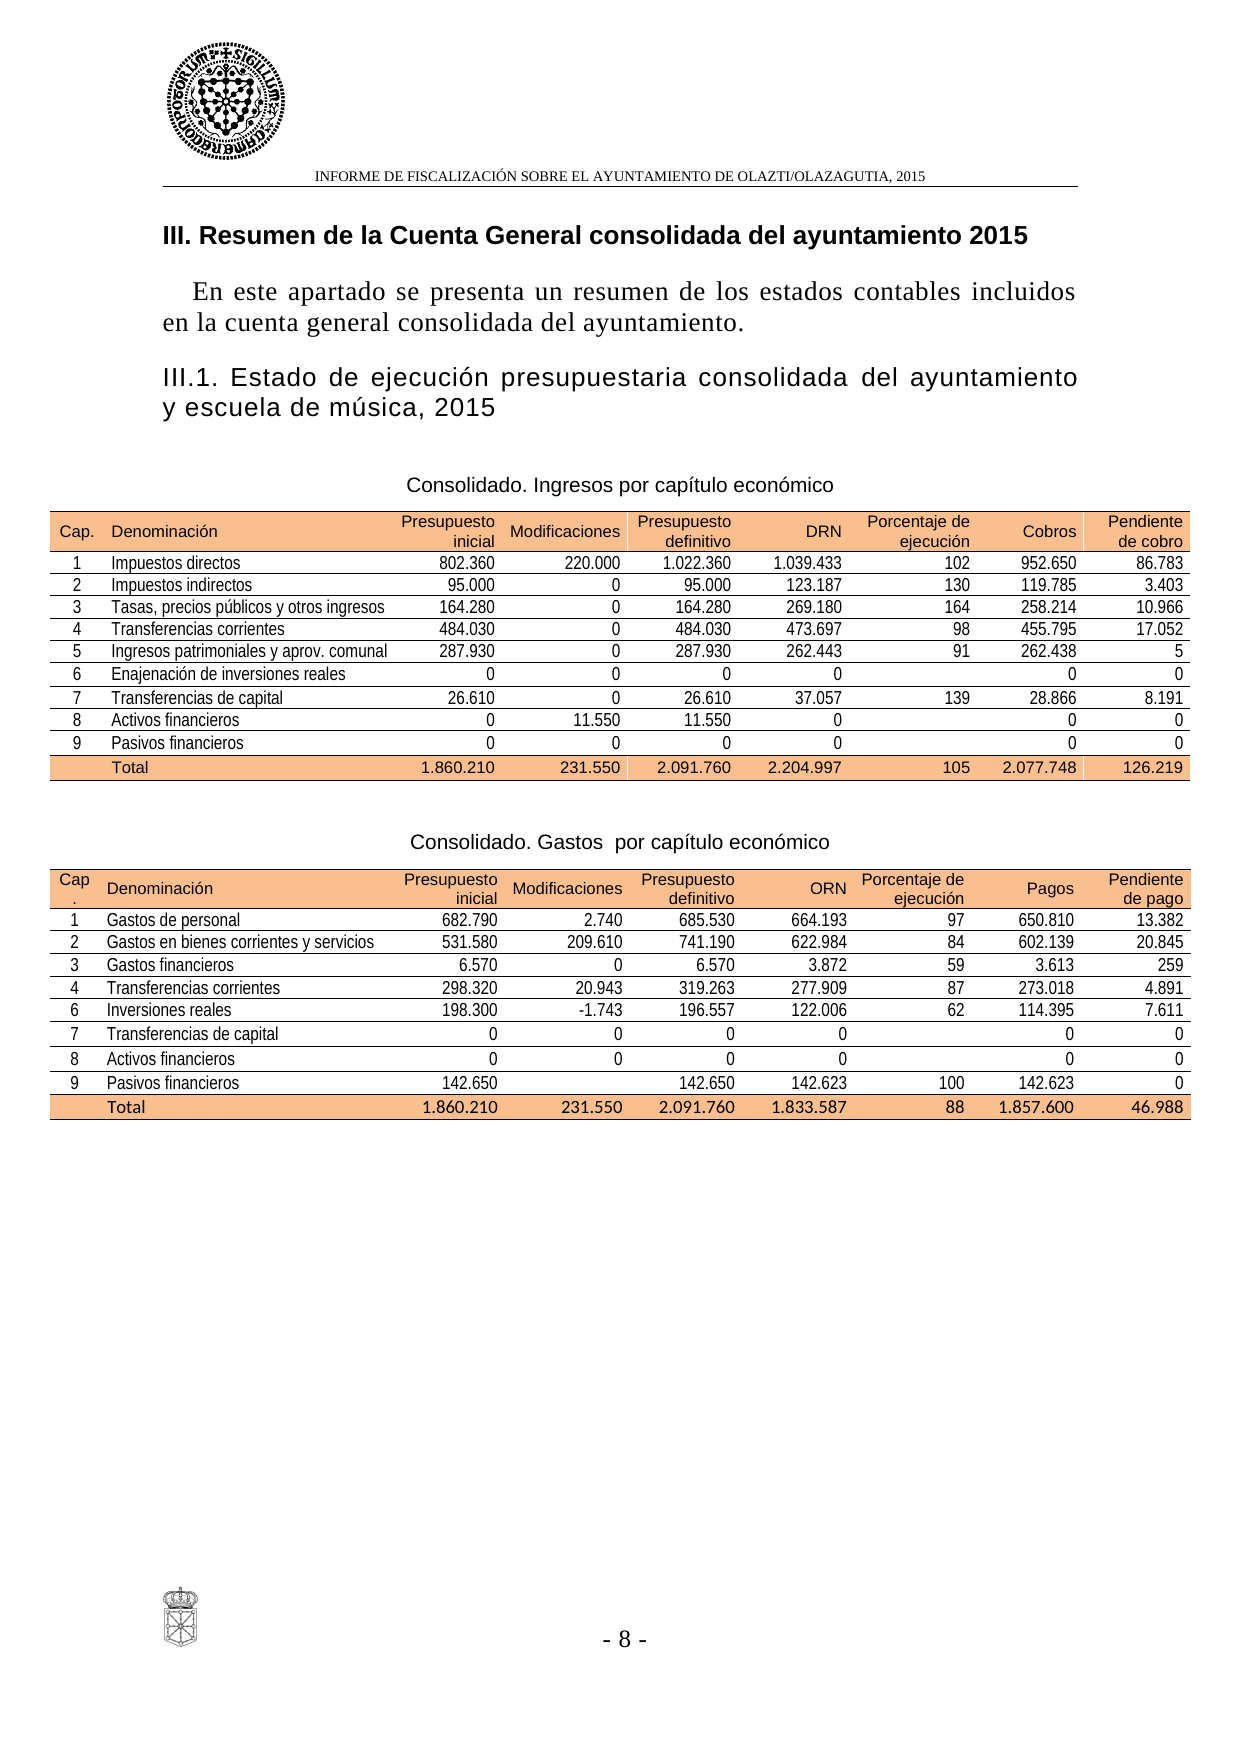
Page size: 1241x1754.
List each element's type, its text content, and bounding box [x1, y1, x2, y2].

table_cell Transferencias corrientes [99, 977, 383, 998]
table_cell Gastos de personal [99, 909, 383, 930]
table_cell 3.403 [1084, 574, 1190, 595]
table_cell Gastos en bienes corrientes y servicios [99, 931, 383, 953]
table_cell 4.891 [1081, 977, 1191, 998]
table_cell [849, 731, 977, 755]
table_cell 273.018 [972, 977, 1081, 998]
table_cell 741.190 [630, 931, 742, 953]
text Consolidado. Gastos por capítulo económico [162, 830, 1078, 854]
table_cell 0 [505, 1022, 630, 1046]
table_cell 0 [502, 687, 627, 708]
table_cell 0 [738, 709, 849, 730]
table_cell 8 [50, 709, 104, 730]
table_cell 95.000 [397, 574, 502, 595]
table_cell 277.909 [742, 977, 854, 998]
table_cell 10.966 [1084, 596, 1190, 617]
table_cell [854, 1047, 972, 1071]
table_cell 622.984 [742, 931, 854, 953]
table_cell Activos financieros [104, 709, 397, 730]
table_header Modificaciones [502, 512, 627, 551]
table_cell 262.438 [977, 641, 1083, 662]
table_cell 17.052 [1084, 619, 1190, 639]
table_cell 0 [977, 731, 1083, 755]
table_cell Impuestos directos [104, 552, 397, 573]
table_cell [849, 709, 977, 730]
table_cell 319.263 [630, 977, 742, 998]
table_cell 0 [742, 1047, 854, 1071]
text En este apartado se presenta un resumen de los estados contables incluidos en la cuenta general consolidada del ayuntamiento. [162, 274, 1078, 337]
table_header Denominación [104, 512, 397, 551]
table_cell 164.280 [397, 596, 502, 617]
table_cell 20.845 [1081, 931, 1191, 953]
table_header Pagos [972, 870, 1081, 908]
table_cell 105 [849, 756, 977, 780]
table_cell 8 [50, 1047, 99, 1071]
table_cell 685.530 [630, 909, 742, 930]
table_cell 473.697 [738, 619, 849, 639]
table_cell 952.650 [977, 552, 1083, 573]
table_cell 1 [50, 909, 99, 930]
table_cell Pasivos financieros [104, 731, 397, 755]
table_cell 2.740 [505, 909, 630, 930]
table_cell 0 [630, 1047, 742, 1071]
table_cell 102 [849, 552, 977, 573]
table_cell 0 [502, 574, 627, 595]
table_cell 9 [50, 731, 104, 755]
table_cell 0 [383, 1047, 505, 1071]
table_cell 0 [1084, 663, 1190, 686]
table_cell 9 [50, 1072, 99, 1094]
table_cell 287.930 [397, 641, 502, 662]
table_cell 122.006 [742, 999, 854, 1021]
table_header Cobros [977, 512, 1083, 551]
table_cell 287.930 [628, 641, 738, 662]
table_cell [854, 1022, 972, 1046]
table_cell 0 [502, 619, 627, 639]
table_cell 26.610 [397, 687, 502, 708]
table_cell 7 [50, 1022, 99, 1046]
table_cell 269.180 [738, 596, 849, 617]
table_cell 0 [1084, 709, 1190, 730]
table_cell 455.795 [977, 619, 1083, 639]
table_header Porcentaje de ejecución [854, 870, 972, 908]
table_cell 220.000 [502, 552, 627, 573]
table_cell 196.557 [630, 999, 742, 1021]
table_cell 130 [849, 574, 977, 595]
table_cell 0 [738, 663, 849, 686]
table_cell Inversiones reales [99, 999, 383, 1021]
table_cell 164 [849, 596, 977, 617]
table_cell 95.000 [628, 574, 738, 595]
table_cell 1 [50, 552, 104, 573]
table_cell [849, 663, 977, 686]
table_cell Total [50, 1095, 383, 1119]
table_cell 0 [972, 1047, 1081, 1071]
table_cell 88 [854, 1095, 972, 1119]
table_cell 2.204.997 [738, 756, 849, 780]
table_cell 231.550 [505, 1095, 630, 1119]
table_header Porcentaje de ejecución [849, 512, 977, 551]
table_cell 142.623 [742, 1072, 854, 1094]
table_cell Ingresos patrimoniales y aprov. comunal [104, 641, 397, 662]
table_header Presupuesto definitivo [628, 512, 738, 551]
table_cell 0 [397, 663, 502, 686]
text III. Resumen de la Cuenta General consolidada del ayuntamiento 2015 [162, 220, 1078, 249]
table_cell 209.610 [505, 931, 630, 953]
table_cell 3 [50, 954, 99, 976]
table_cell 139 [849, 687, 977, 708]
table_header Presupuesto definitivo [630, 870, 742, 908]
table_cell 3.613 [972, 954, 1081, 976]
table_cell 84 [854, 931, 972, 953]
table_header DRN [738, 512, 849, 551]
table_cell 602.139 [972, 931, 1081, 953]
table_cell 1.860.210 [397, 756, 502, 780]
table_cell 119.785 [977, 574, 1083, 595]
table_cell 682.790 [383, 909, 505, 930]
table_cell 13.382 [1081, 909, 1191, 930]
text III.1. Estado de ejecución presupuestaria consolidada del ayuntamiento y escuela de música, 2015 [162, 362, 1078, 422]
table_cell 86.783 [1084, 552, 1190, 573]
table_cell 0 [1081, 1072, 1191, 1094]
table_cell 3 [50, 596, 104, 617]
table_cell 0 [502, 596, 627, 617]
table_cell 2 [50, 931, 99, 953]
table_cell Transferencias corrientes [104, 619, 397, 639]
table_cell 100 [854, 1072, 972, 1094]
table_cell 0 [1081, 1047, 1191, 1071]
table_cell 0 [628, 663, 738, 686]
table_cell 46.988 [1081, 1095, 1191, 1119]
table_cell 126.219 [1084, 756, 1190, 780]
table_cell 2.091.760 [630, 1095, 742, 1119]
table_cell 62 [854, 999, 972, 1021]
table_header ORN [742, 870, 854, 908]
table_cell Gastos financieros [99, 954, 383, 976]
table_cell 91 [849, 641, 977, 662]
table_cell 1.860.210 [383, 1095, 505, 1119]
table_cell 0 [383, 1022, 505, 1046]
table_cell 1.857.600 [972, 1095, 1081, 1119]
table_cell 6.570 [383, 954, 505, 976]
table_cell 1.833.587 [742, 1095, 854, 1119]
table_cell Enajenación de inversiones reales [104, 663, 397, 686]
table_cell 198.300 [383, 999, 505, 1021]
table_cell 298.320 [383, 977, 505, 998]
table_cell 1.039.433 [738, 552, 849, 573]
table_cell 26.610 [628, 687, 738, 708]
table_cell 650.810 [972, 909, 1081, 930]
table_cell 484.030 [628, 619, 738, 639]
table_cell 0 [630, 1022, 742, 1046]
table_cell 258.214 [977, 596, 1083, 617]
table_cell 4 [50, 619, 104, 639]
table_cell 123.187 [738, 574, 849, 595]
table_cell 5 [1084, 641, 1190, 662]
table_cell 664.193 [742, 909, 854, 930]
table_cell 0 [505, 1047, 630, 1071]
table_cell 802.360 [397, 552, 502, 573]
table_cell 2.091.760 [628, 756, 738, 780]
picture [162, 1586, 199, 1648]
table_cell 3.872 [742, 954, 854, 976]
table_header Denominación [99, 870, 383, 908]
table_cell -1.743 [505, 999, 630, 1021]
table_cell 0 [397, 709, 502, 730]
table_cell 6 [50, 999, 99, 1021]
table_cell 164.280 [628, 596, 738, 617]
table_cell 28.866 [977, 687, 1083, 708]
table_cell 11.550 [502, 709, 627, 730]
table_header Cap. [50, 870, 99, 908]
table_cell 6 [50, 663, 104, 686]
table_cell 484.030 [397, 619, 502, 639]
table_cell 4 [50, 977, 99, 998]
table_cell 7.611 [1081, 999, 1191, 1021]
table_cell 59 [854, 954, 972, 976]
table_cell 0 [502, 731, 627, 755]
table_cell 142.623 [972, 1072, 1081, 1094]
table_cell 0 [972, 1022, 1081, 1046]
table_cell 0 [502, 641, 627, 662]
table_cell [505, 1072, 630, 1094]
table_header Presupuesto inicial [383, 870, 505, 908]
table_cell 2.077.748 [977, 756, 1083, 780]
table_cell 87 [854, 977, 972, 998]
table_header Cap. [50, 512, 104, 551]
table_cell 0 [628, 731, 738, 755]
table_cell 142.650 [630, 1072, 742, 1094]
table_cell 262.443 [738, 641, 849, 662]
table_cell Transferencias de capital [99, 1022, 383, 1046]
table_cell 37.057 [738, 687, 849, 708]
table_cell 531.580 [383, 931, 505, 953]
table_header Modificaciones [505, 870, 630, 908]
table_cell 7 [50, 687, 104, 708]
table_cell 0 [977, 663, 1083, 686]
table_header Pendiente de cobro [1084, 512, 1190, 551]
table_header Pendiente de pago [1081, 870, 1191, 908]
table_cell 8.191 [1084, 687, 1190, 708]
table_cell 11.550 [628, 709, 738, 730]
table_cell 0 [1084, 731, 1190, 755]
table_cell 0 [738, 731, 849, 755]
table_cell 5 [50, 641, 104, 662]
table_cell 6.570 [630, 954, 742, 976]
table_cell 2 [50, 574, 104, 595]
table_cell 259 [1081, 954, 1191, 976]
table_cell 98 [849, 619, 977, 639]
table_cell 231.550 [502, 756, 627, 780]
table_cell 97 [854, 909, 972, 930]
table_cell 0 [1081, 1022, 1191, 1046]
table_cell 142.650 [383, 1072, 505, 1094]
table_cell 0 [502, 663, 627, 686]
table_cell Transferencias de capital [104, 687, 397, 708]
table_cell Impuestos indirectos [104, 574, 397, 595]
text Consolidado. Ingresos por capítulo económico [162, 473, 1078, 497]
table_cell 1.022.360 [628, 552, 738, 573]
picture [162, 38, 289, 164]
table_cell Total [50, 756, 397, 780]
table_cell 0 [977, 709, 1083, 730]
table_cell Activos financieros [99, 1047, 383, 1071]
table_cell 0 [742, 1022, 854, 1046]
table_cell 0 [397, 731, 502, 755]
table_cell 0 [505, 954, 630, 976]
table_cell 114.395 [972, 999, 1081, 1021]
table_cell Pasivos financieros [99, 1072, 383, 1094]
table_cell Tasas, precios públicos y otros ingresos [104, 596, 397, 617]
table_cell 20.943 [505, 977, 630, 998]
table_header Presupuesto inicial [397, 512, 502, 551]
